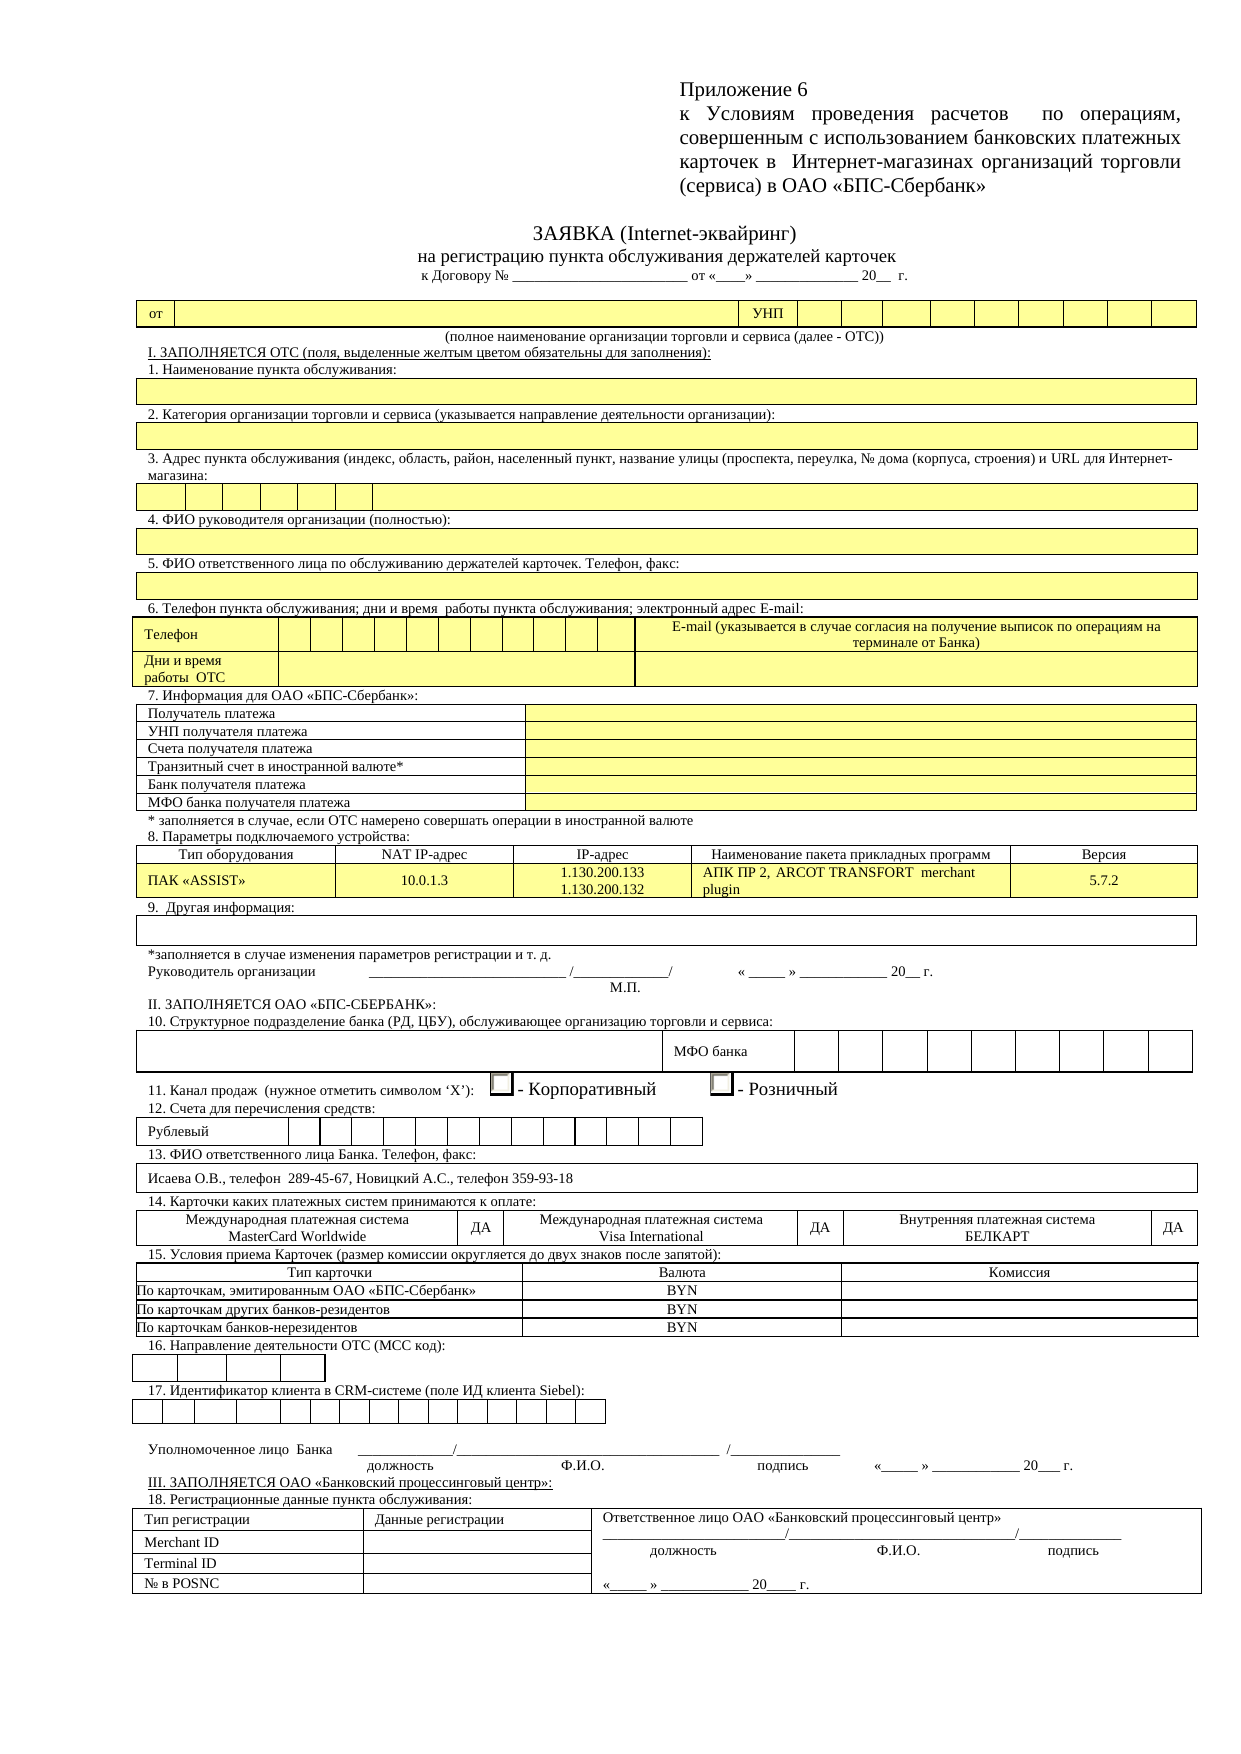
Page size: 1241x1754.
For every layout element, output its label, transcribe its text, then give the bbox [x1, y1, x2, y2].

table_header Рублевый [137, 1118, 288, 1145]
table_header [839, 1031, 882, 1071]
table_header [186, 484, 222, 510]
table_header [931, 301, 974, 326]
table_header [133, 1400, 162, 1423]
table_header NAT IP-адрес [336, 846, 513, 863]
table_header [480, 1118, 511, 1145]
table_header [795, 1031, 838, 1071]
text 10. Структурное подразделение банка (РД, ЦБУ), обслуживающее организацию торговли и сервиса: [148, 1013, 1181, 1029]
table_header Исаева О.В., телефон 289-45-67, Новицкий А.С., телефон 359-93-18 [137, 1164, 1197, 1192]
table_header [137, 1031, 662, 1071]
text 5. ФИО ответственного лица по обслуживанию держателей карточек. Телефон, факс: [148, 555, 1181, 572]
table_cell Merchant ID [133, 1531, 363, 1553]
table_header [503, 618, 533, 651]
table_header [488, 1400, 516, 1423]
table_header Тип оборудования [137, 846, 335, 863]
table_header [137, 916, 1196, 945]
table_header Данные регистрации [364, 1509, 591, 1530]
text I. ЗАПОЛНЯЕТСЯ ОТС (поля, выделенные желтым цветом обязательны для заполнения): [148, 344, 1181, 361]
table_header [439, 618, 470, 651]
table_header [175, 301, 738, 326]
table_header [137, 573, 1197, 599]
table_cell BYN [523, 1319, 841, 1336]
table_header [639, 1118, 670, 1145]
table_header Тип регистрации [133, 1509, 363, 1530]
table_header [458, 1400, 487, 1423]
table_header [375, 618, 406, 651]
table_header [842, 301, 882, 326]
table_cell По карточкам других банков-резидентов [137, 1301, 522, 1317]
table_cell Банк получателя платежа [137, 776, 525, 792]
table_header [261, 484, 297, 510]
table_header [972, 1031, 1015, 1071]
table_header [671, 1118, 702, 1145]
table_header [163, 1400, 194, 1423]
table_header [576, 1118, 606, 1145]
text к Условиям проведения расчетов по операциям, совершенным с использованием банковских платежных карточек в Интернет-магазинах организаций торговли (сервиса) в ОАО «БПС-Сбербанк» [679, 101, 1181, 197]
table_header [416, 1118, 447, 1145]
table_header Телефон [133, 618, 278, 651]
table_header Внутренняя платежная система БЕЛКАРТ [844, 1211, 1151, 1244]
table_cell [842, 1319, 1197, 1336]
table_header [1152, 301, 1196, 326]
table_header [399, 1400, 428, 1423]
table_header [1108, 301, 1151, 326]
table_header E-mail (указывается в случае согласия на получение выписок по операциям на терминале от Банка) [636, 618, 1197, 651]
text 8. Параметры подключаемого устройства: [148, 828, 1181, 845]
table_header Международная платежная система Visa International [504, 1211, 797, 1244]
text 17. Идентификатор клиента в CRM-системе (поле ИД клиента Siebel): [148, 1382, 1181, 1399]
table_header [928, 1031, 971, 1071]
text 7. Информация для ОАО «БПС-Сбербанк»: [148, 687, 1181, 703]
table_header [407, 618, 438, 651]
text 3. Адрес пункта обслуживания (индекс, область, район, населенный пункт, название улицы (проспекта, переулка, № дома (корпуса, строения) и URL для Интернет-магазина: [148, 450, 1181, 483]
table_cell АПК ПР 2, ARCOT TRANSFORT merchant plugin [692, 864, 1010, 897]
text 9. Другая информация: [148, 898, 1181, 915]
table_header Получатель платежа [137, 705, 525, 721]
table_cell BYN [523, 1301, 841, 1317]
table_header [133, 1355, 177, 1381]
table_header [576, 1400, 605, 1423]
text 14. Карточки каких платежных систем принимаются к оплате: [148, 1193, 1181, 1210]
table_header [227, 1355, 280, 1381]
table_cell Транзитный счет в иностранной валюте* [137, 758, 525, 775]
table_cell [636, 652, 1197, 686]
table_cell [364, 1554, 591, 1572]
text (полное наименование организации торговли и сервиса (далее - ОТС)) [148, 328, 1181, 344]
table_header [352, 1118, 383, 1145]
text должность Ф.И.О. подпись «_____ » ____________ 20___ г. [148, 1457, 1181, 1474]
text 15. Условия приема Карточек (размер комиссии округляется до двух знаков после запятой): [148, 1246, 1181, 1262]
table_header [137, 423, 1197, 449]
table_cell УНП получателя платежа [137, 722, 525, 739]
table_header [373, 484, 1197, 510]
table_header ДА [798, 1211, 843, 1244]
table_header [883, 301, 930, 326]
table_cell [526, 722, 1196, 739]
table_header [311, 618, 342, 651]
table_header Наименование пакета прикладных программ [692, 846, 1010, 863]
table_header [137, 529, 1197, 554]
table_header [1104, 1031, 1148, 1071]
table_cell [364, 1531, 591, 1553]
table_cell 10.0.1.3 [336, 864, 513, 897]
text Руководитель организации ___________________________ /_____________/ « _____ » ____________ 20__ г. [148, 962, 1181, 979]
table_header [223, 484, 260, 510]
table_cell [526, 794, 1196, 810]
table_cell [842, 1301, 1197, 1317]
table_header [279, 618, 310, 651]
text на регистрацию пункта обслуживания держателей карточек [148, 245, 1167, 266]
text 12. Счета для перечисления средств: [148, 1100, 1181, 1117]
table_header [340, 1400, 369, 1423]
table_header IP-адрес [514, 846, 691, 863]
table_header [289, 1118, 319, 1145]
table_header Ответственное лицо ОАО «Банковский процессинговый центр» _________________________/_______________________________/______________ должность Ф.И.О. подпись «_____ » ____________ 20____ г. [592, 1509, 1201, 1592]
text к Договору № ________________________ от «____» ______________ 20__ г. [148, 266, 1181, 283]
table_header [1019, 301, 1063, 326]
table_header Комиссия [842, 1264, 1197, 1281]
text Приложение 6 [148, 77, 1181, 101]
table_header ДА [458, 1211, 503, 1244]
text ЗАЯВКА (Internet-эквайринг) [148, 221, 1181, 245]
table_header [517, 1400, 546, 1423]
table_cell № в POSNC [133, 1574, 363, 1592]
table_header [526, 705, 1196, 721]
table_cell Дни и время работы ОТС [133, 652, 278, 686]
table_header [237, 1400, 280, 1423]
table_header [321, 1118, 351, 1145]
text Уполномоченное лицо Банка _____________/____________________________________ /_______________ [148, 1440, 1181, 1457]
table_header [534, 618, 565, 651]
text 2. Категория организации торговли и сервиса (указывается направление деятельности организации): [148, 405, 1181, 422]
table_header [384, 1118, 415, 1145]
text III. ЗАПОЛНЯЕТСЯ ОАО «Банковский процессинговый центр»: [148, 1474, 1181, 1491]
text 11. Канал продаж (нужное отметить символом ‘X’): - Корпоративный - Розничный [148, 1073, 1181, 1100]
table_header [137, 379, 1196, 404]
table_cell [279, 652, 634, 686]
table_header [343, 618, 374, 651]
table_cell ПАК «ASSIST» [137, 864, 335, 897]
table_header [566, 618, 597, 651]
table_header [311, 1400, 339, 1423]
table_header [1060, 1031, 1103, 1071]
table_header Тип карточки [137, 1264, 522, 1281]
text 6. Телефон пункта обслуживания; дни и время работы пункта обслуживания; электронный адрес E-mail: [148, 600, 1181, 616]
text М.П. [148, 979, 1181, 996]
table_header [1064, 301, 1107, 326]
table_cell [526, 740, 1196, 757]
table_cell Счета получателя платежа [137, 740, 525, 757]
text 18. Регистрационные данные пункта обслуживания: [148, 1491, 1181, 1507]
table_cell [526, 776, 1196, 792]
table_header [336, 484, 372, 510]
table_cell По карточкам банков-нерезидентов [137, 1319, 522, 1336]
table_cell [364, 1574, 591, 1592]
table_cell 1.130.200.133 1.130.200.132 [514, 864, 691, 897]
table_header [1016, 1031, 1059, 1071]
table_header [448, 1118, 479, 1145]
table_cell Terminal ID [133, 1554, 363, 1572]
table_header Международная платежная система MasterCard Worldwide [137, 1211, 457, 1244]
table_header [547, 1400, 575, 1423]
table_header [798, 301, 841, 326]
text II. Заполняется ОАО «БПС-Сбербанк»: [148, 996, 1181, 1013]
table_header ДА [1152, 1211, 1197, 1244]
table_header [598, 618, 634, 651]
table_header Валюта [523, 1264, 841, 1281]
table_cell По карточкам, эмитированным ОАО «БПС-Сбербанк» [137, 1282, 522, 1299]
text 4. ФИО руководителя организации (полностью): [148, 511, 1181, 528]
table_header [471, 618, 502, 651]
table_cell [526, 758, 1196, 775]
table_header [883, 1031, 927, 1071]
table_header [281, 1400, 310, 1423]
text 1. Наименование пункта обслуживания: [148, 361, 1181, 378]
table_cell 5.7.2 [1011, 864, 1197, 897]
table_header [298, 484, 335, 510]
table_header от [137, 301, 174, 326]
table_header [178, 1355, 226, 1381]
table_header [429, 1400, 457, 1423]
table_cell [842, 1282, 1197, 1299]
table_header Версия [1011, 846, 1197, 863]
table_header [607, 1118, 638, 1145]
table_cell МФО банка получателя платежа [137, 794, 525, 810]
table_header [137, 484, 185, 510]
table_header [195, 1400, 236, 1423]
table_header [1149, 1031, 1192, 1071]
table_header [370, 1400, 398, 1423]
table_header УНП [739, 301, 797, 326]
table_cell BYN [523, 1282, 841, 1299]
text * заполняется в случае, если ОТС намерено совершать операции в иностранной валюте [148, 811, 1181, 828]
table_header [544, 1118, 574, 1145]
text 13. ФИО ответственного лица Банка. Телефон, факс: [148, 1146, 1181, 1162]
text *заполняется в случае изменения параметров регистрации и т. д. [148, 946, 1181, 962]
table_header [281, 1355, 324, 1381]
table_header [975, 301, 1018, 326]
text 16. Направление деятельности ОТС (МСС код): [148, 1337, 1181, 1354]
table_header [512, 1118, 543, 1145]
table_header МФО банка [663, 1031, 794, 1071]
